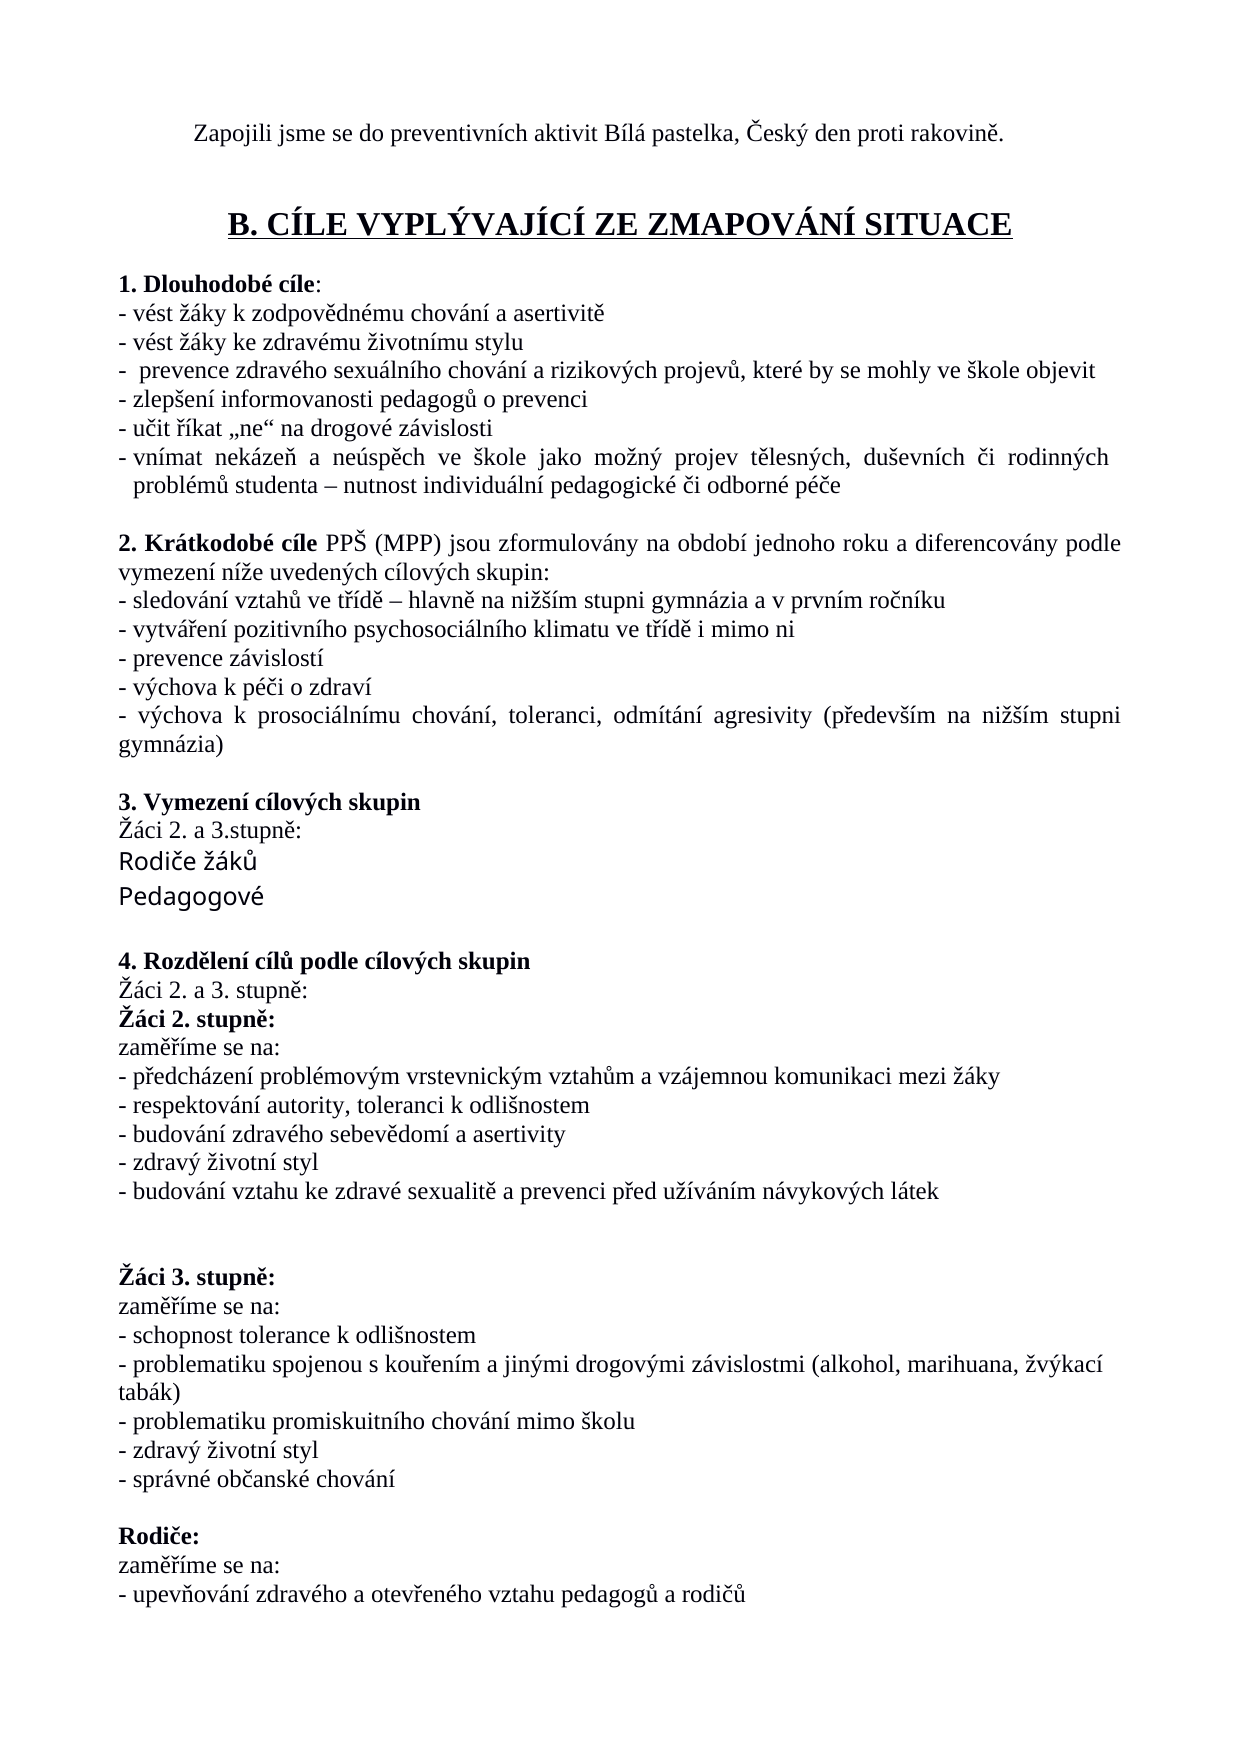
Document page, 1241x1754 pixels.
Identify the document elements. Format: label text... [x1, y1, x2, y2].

text - schopnost tolerance k odlišnostem [118, 1320, 1122, 1349]
text Zapojili jsme se do preventivních aktivit Bílá pastelka, Český den proti rakovině. [118, 118, 1122, 147]
text - budování zdravého sebevědomí a asertivity [118, 1119, 1122, 1147]
text - výchova k péči o zdraví [118, 672, 1122, 700]
text zaměříme se na: [118, 1550, 1122, 1579]
text - problematiku spojenou s kouřením a jinými drogovými závislostmi (alkohol, marihuana, žvýkací tabák) [118, 1349, 1122, 1406]
text - respektování autority, toleranci k odlišnostem [118, 1090, 1122, 1119]
text Žáci 2. a 3. stupně: [118, 975, 1122, 1004]
text Rodiče: [118, 1521, 1122, 1550]
text - vést žáky ke zdravému životnímu stylu [118, 327, 1122, 355]
text - vytváření pozitivního psychosociálního klimatu ve třídě i mimo ni [118, 614, 1122, 643]
text zaměříme se na: [118, 1291, 1122, 1320]
text - upevňování zdravého a otevřeného vztahu pedagogů a rodičů [118, 1579, 1122, 1607]
text - budování vztahu ke zdravé sexualitě a prevenci před užíváním návykových látek [118, 1176, 1122, 1205]
text Rodiče žáků [118, 844, 1122, 878]
text - sledování vztahů ve třídě – hlavně na nižším stupni gymnázia a v prvním ročníku [118, 585, 1122, 614]
text - zdravý životní styl [118, 1147, 1122, 1176]
text 4. Rozdělení cílů podle cílových skupin [118, 946, 1122, 975]
text Žáci 2. a 3.stupně: [118, 815, 1122, 844]
text 1. Dlouhodobé cíle: [118, 269, 1122, 298]
text B. CÍLE VYPLÝVAJÍCÍ ZE ZMAPOVÁNÍ SITUACE [118, 204, 1122, 243]
text zaměříme se na: [118, 1032, 1122, 1061]
text - zlepšení informovanosti pedagogů o prevenci [118, 384, 1122, 413]
text - učit říkat „ne“ na drogové závislosti [118, 413, 1122, 442]
text - předcházení problémovým vrstevnickým vztahům a vzájemnou komunikaci mezi žáky [118, 1061, 1122, 1090]
text 2. Krátkodobé cíle PPŠ (MPP) jsou zformulovány na období jednoho roku a diferencovány podle vymezení níže uvedených cílových skupin: [118, 528, 1122, 585]
text - výchova k prosociálnímu chování, toleranci, odmítání agresivity (především na nižším stupni gymnázia) [118, 700, 1122, 758]
text Pedagogové [118, 878, 1122, 912]
text - problematiku promiskuitního chování mimo školu [118, 1406, 1122, 1435]
text - prevence zdravého sexuálního chování a rizikových projevů, které by se mohly ve škole objevit [118, 355, 1122, 384]
text - správné občanské chování [118, 1464, 1122, 1492]
text - zdravý životní styl [118, 1435, 1122, 1464]
text - vnímat nekázeň a neúspěch ve škole jako možný projev tělesných, duševních či rodinných problémů studenta – nutnost individuální pedagogické či odborné péče [118, 442, 1122, 499]
text Žáci 3. stupně: [118, 1262, 1122, 1291]
text 3. Vymezení cílových skupin [118, 787, 1122, 815]
text Žáci 2. stupně: [118, 1004, 1122, 1032]
text - prevence závislostí [118, 643, 1122, 672]
text - vést žáky k zodpovědnému chování a asertivitě [118, 298, 1122, 327]
